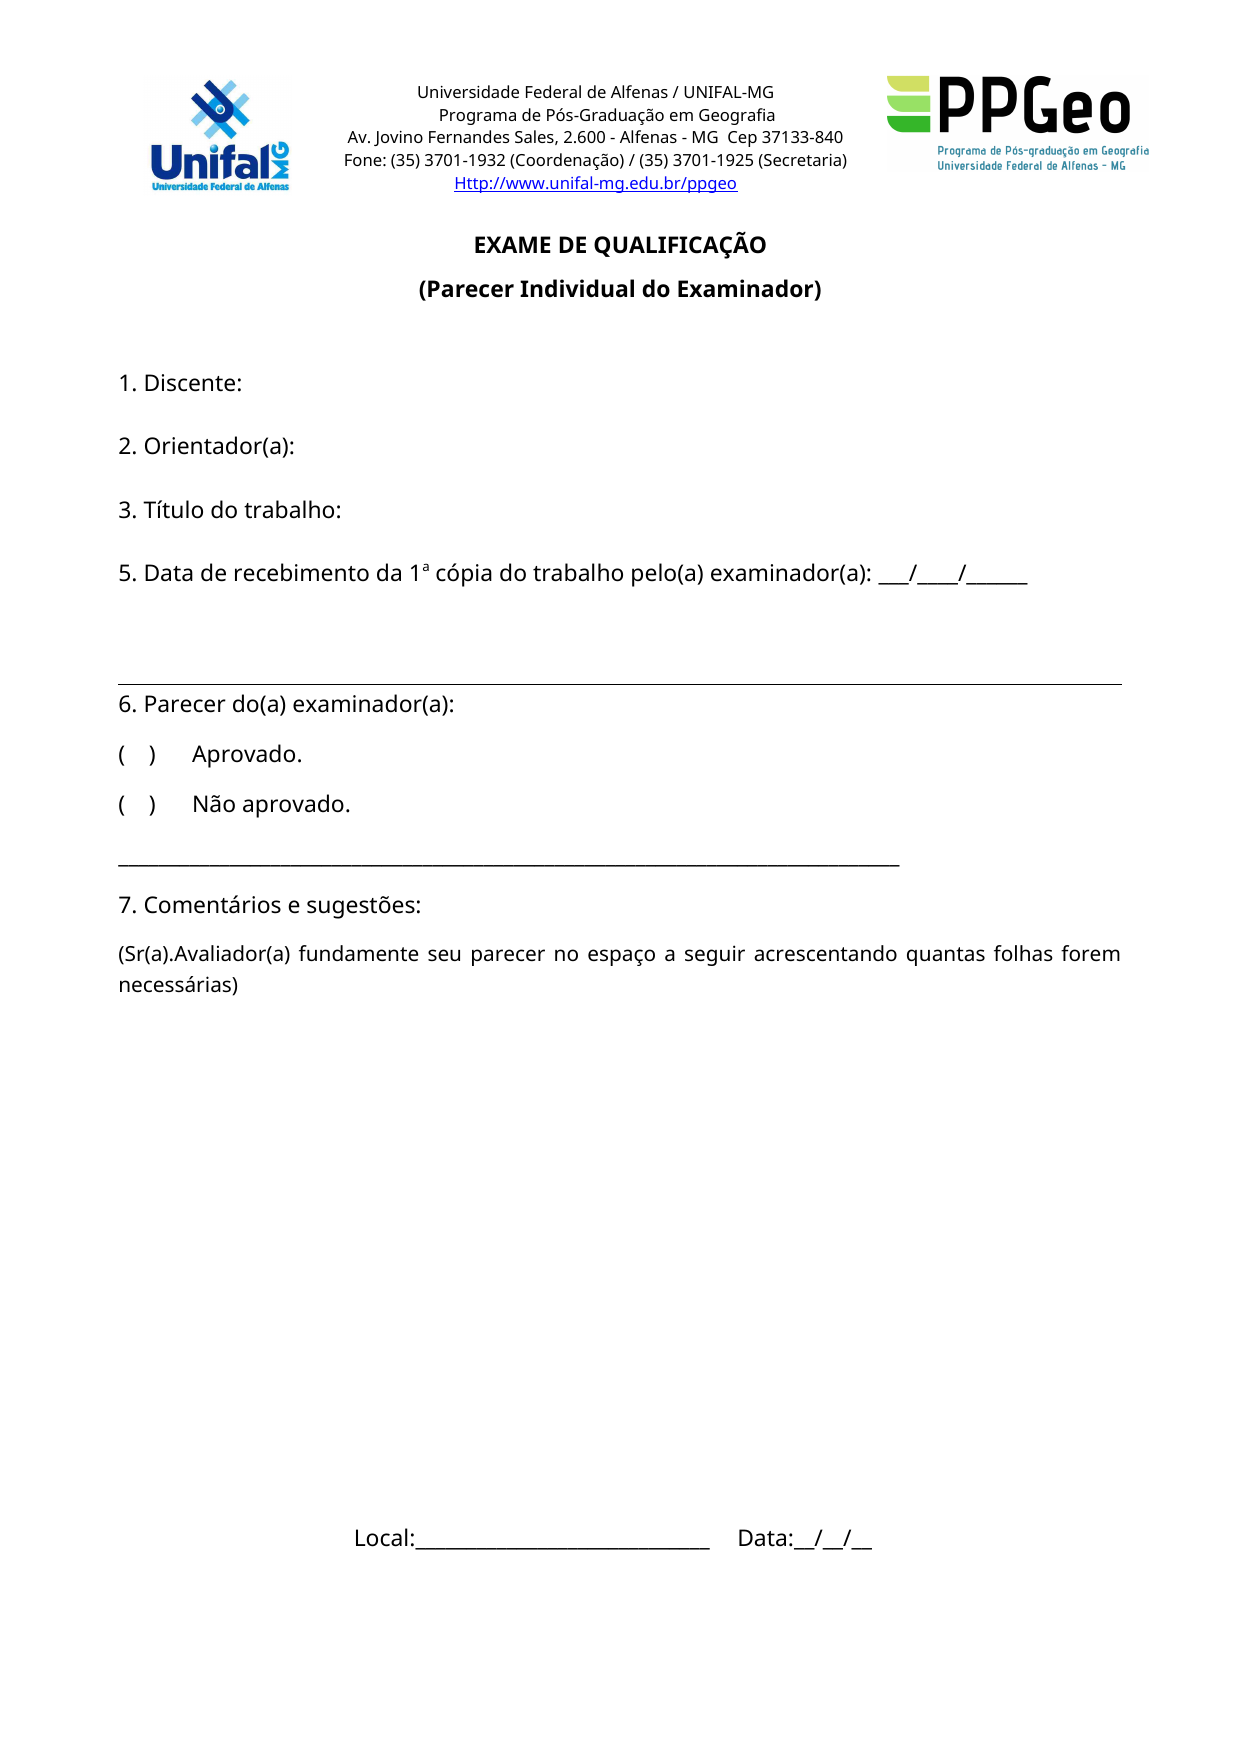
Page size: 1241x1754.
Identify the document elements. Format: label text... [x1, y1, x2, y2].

text 3. Título do trabalho: [118, 494, 1122, 525]
text 2. Orientador(a): [118, 430, 1122, 461]
text Local:_____________________________ Data:__/__/__ [103, 1522, 1122, 1553]
text EXAME DE QUALIFICAÇÃO [118, 229, 1122, 260]
text ( ) Aprovado. [118, 735, 1122, 769]
text 5. Data de recebimento da 1a cópia do trabalho pelo(a) examinador(a): ___/____/______ [118, 557, 1122, 588]
text 7. Comentários e sugestões: [118, 889, 1122, 920]
picture [143, 75, 292, 196]
text (Sr(a).Avaliador(a) fundamente seu parecer no espaço a seguir acrescentando quantas folhas forem necessárias) [118, 939, 1122, 999]
picture [886, 75, 1150, 172]
text ( ) Não aprovado. [118, 785, 1122, 819]
text 6. Parecer do(a) examinador(a): [118, 685, 1122, 719]
text (Parecer Individual do Examinador) [118, 272, 1122, 304]
text _____________________________________________________________________________ [118, 839, 1122, 870]
text 1. Discente: [118, 367, 1122, 398]
